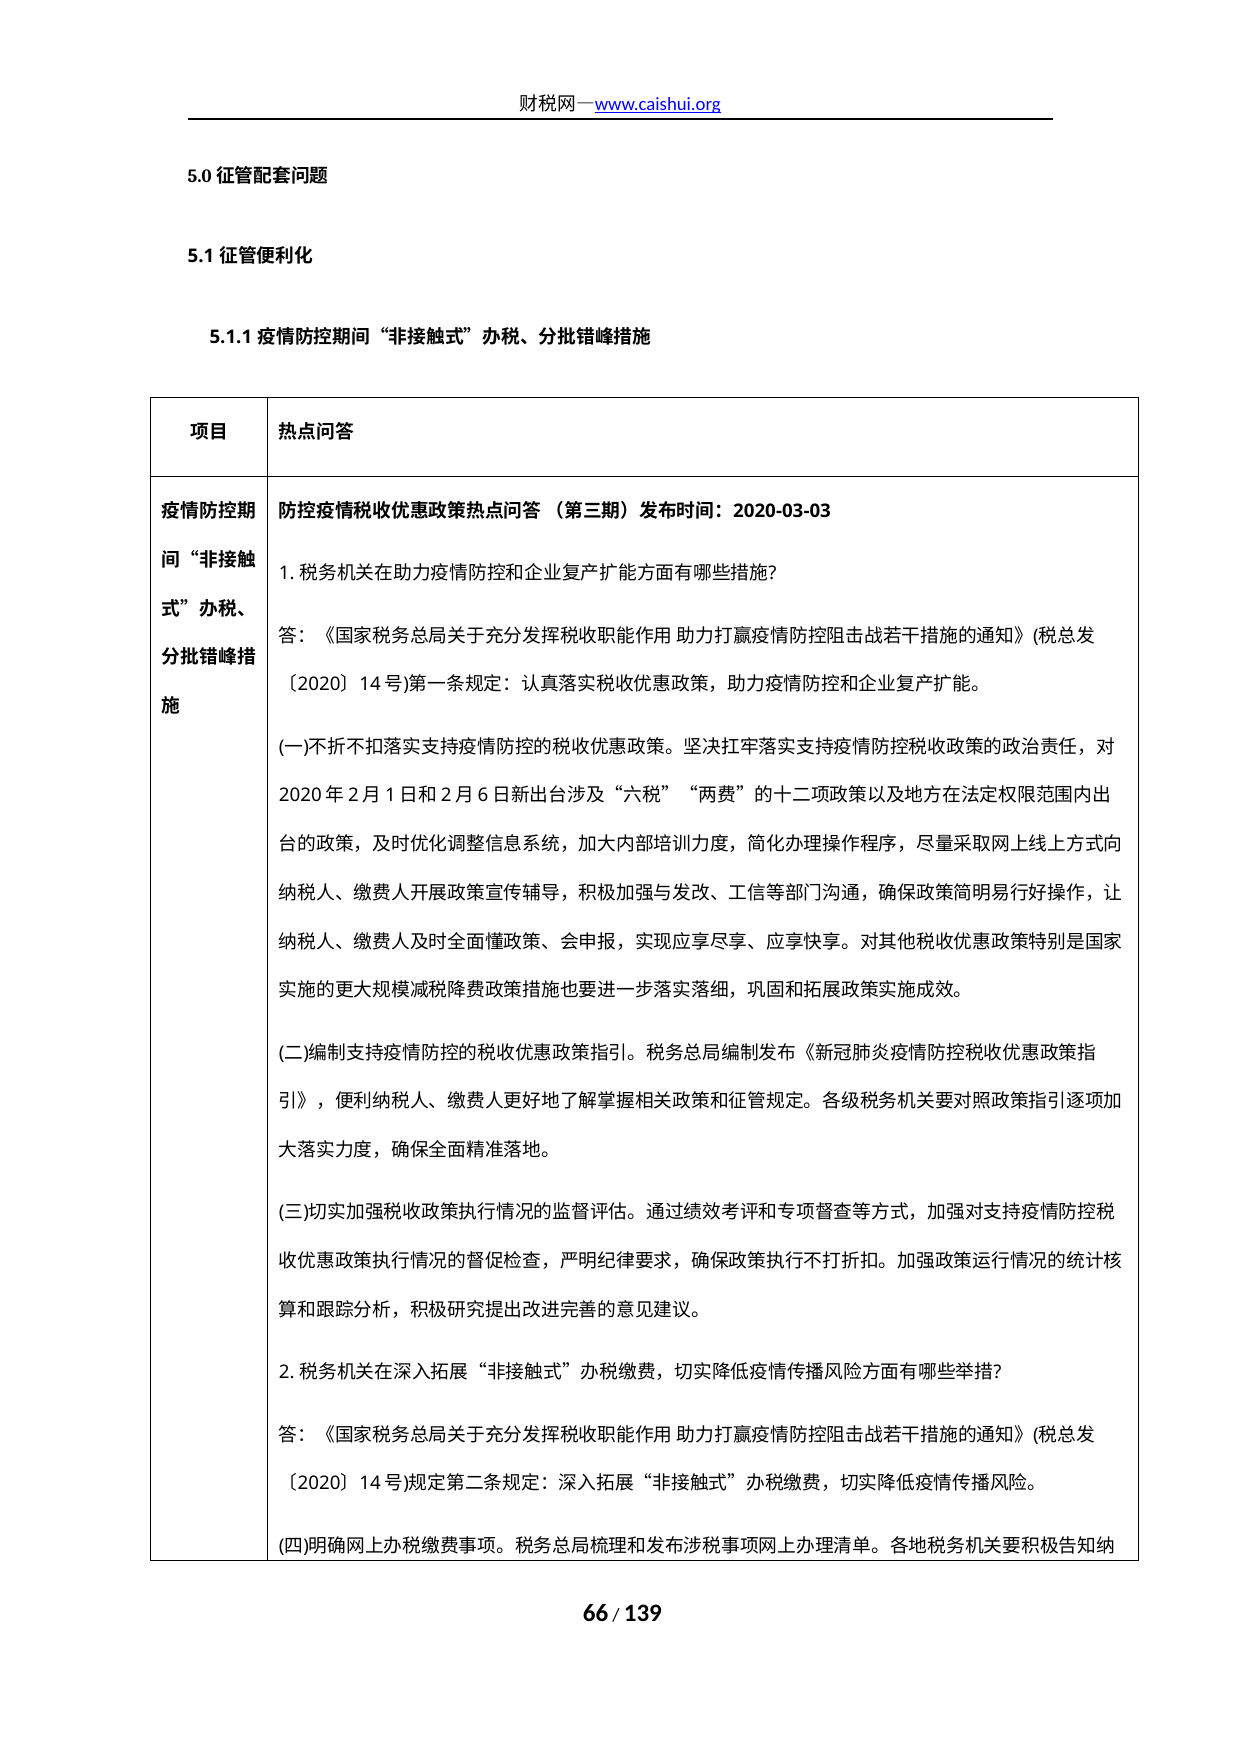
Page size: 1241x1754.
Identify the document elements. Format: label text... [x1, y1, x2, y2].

table_header 热点问答 [268, 398, 1138, 476]
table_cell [268, 477, 1138, 1560]
subtitle 5.1 征管便利化 [187, 238, 1053, 270]
subtitle 5.1.1 疫情防控期间“非接触式”办税、分批错峰措施 [209, 319, 1053, 352]
subtitle 5.0 征管配套问题 [187, 158, 1053, 191]
table_header 项目 [151, 398, 267, 476]
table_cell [151, 477, 267, 1560]
